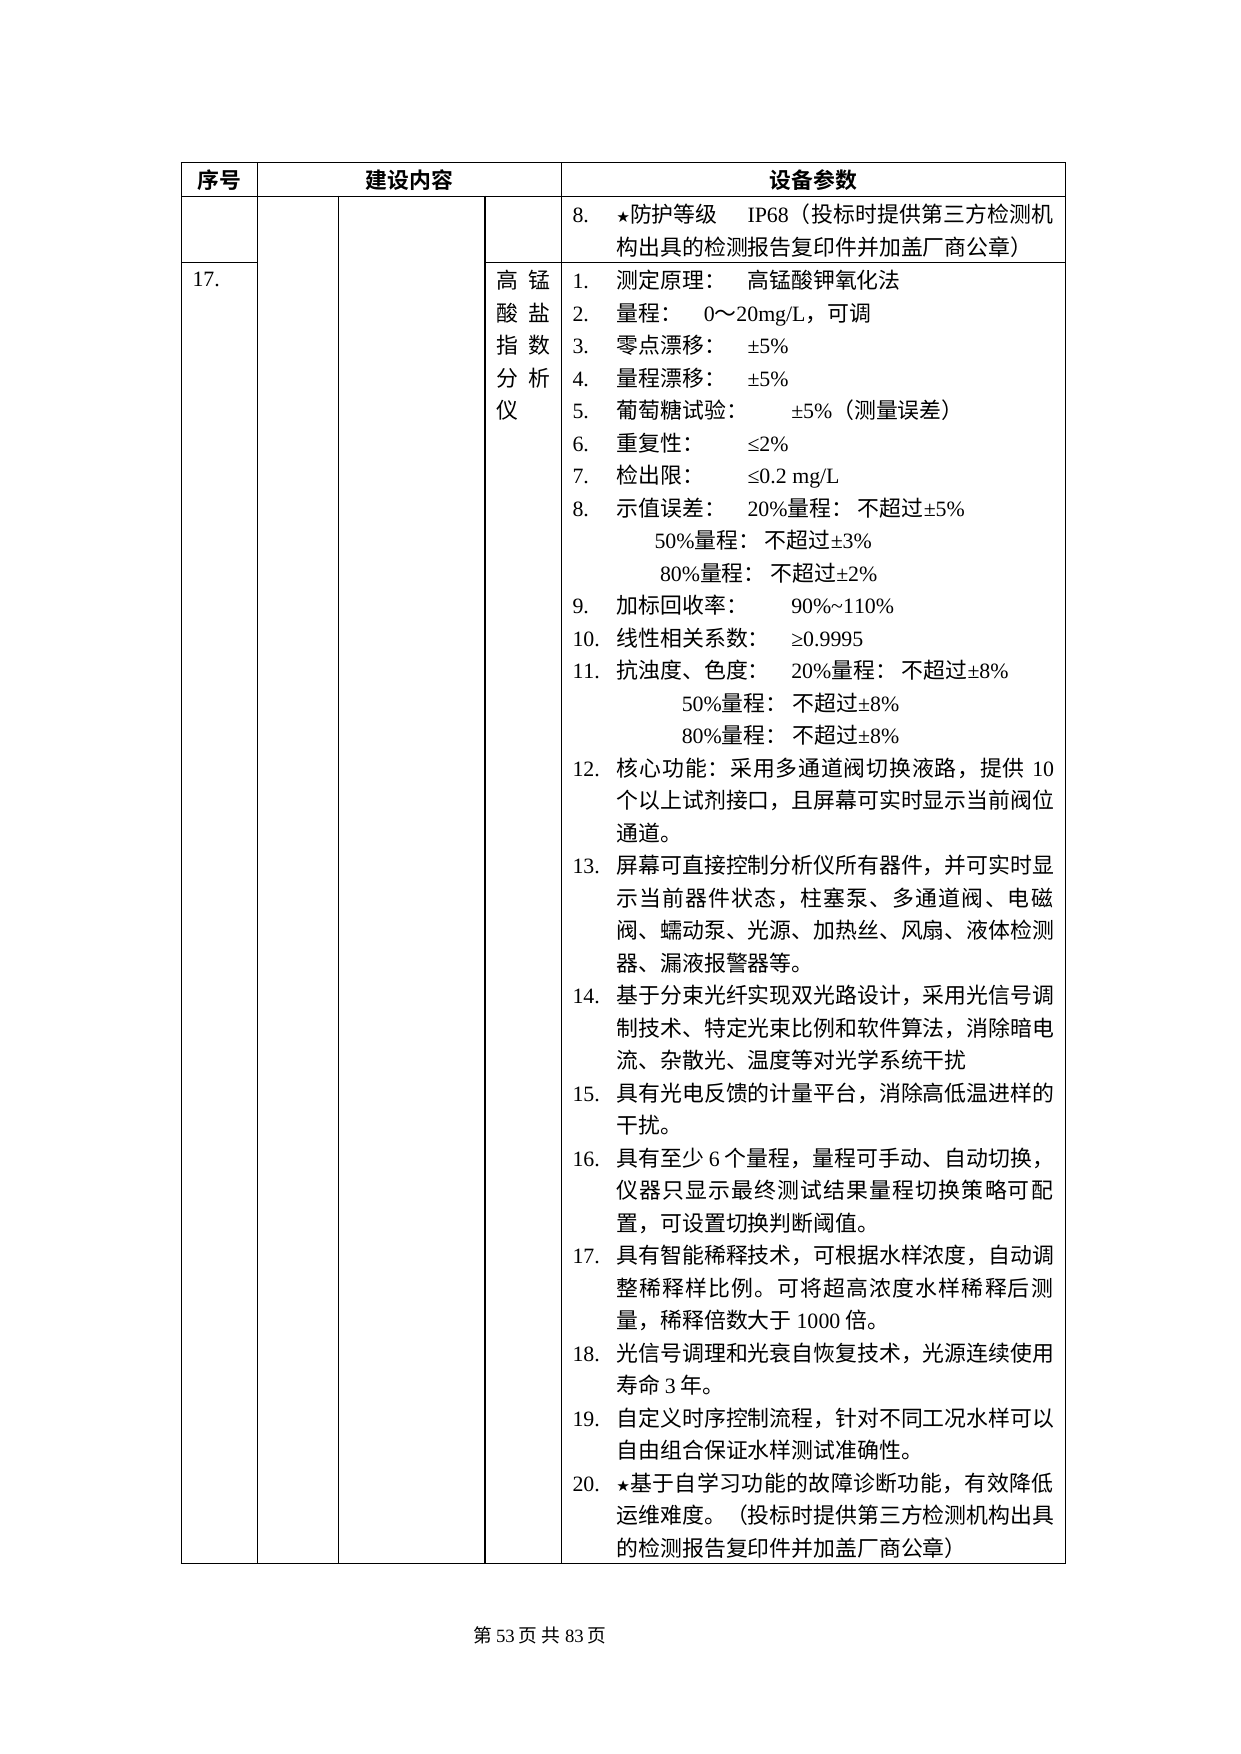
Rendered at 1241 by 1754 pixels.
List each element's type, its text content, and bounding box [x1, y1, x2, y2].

table_cell 测定原理： 高锰酸钾氧化法 量程： 0～20mg/L，可调 零点漂移： ±5% 量程漂移： ±5% 葡萄糖试验： ±5%（测量误差） 重复性： ≤2% 检出限： ≤0.2 mg/L 示值误差： 20%量程： 不超过±5% 50%量程： 不超过±3% 80%量程： 不超过±2% 加标回收率： 90%~110% 线性相关系数： ≥0.9995 抗浊度、色度： 20%量程： 不超过±8% 50%量程： 不超过±8% 80%量程： 不超过±8% 核心功能：采用多通道阀切换液路，提供 10 个以上试剂接口，且屏幕可实时显示当前阀位通道。 屏幕可直接控制分析仪所有器件，并可实时显示当前器件状态，柱塞泵、多通道阀、电磁阀、蠕动泵、光源、加热丝、风扇、液体检测器、漏液报警器等。 基于分束光纤实现双光路设计，采用光信号调制技术、特定光束比例和软件算法，消除暗电流、杂散光、温度等对光学系统干扰 具有光电反馈的计量平台，消除高低温进样的干扰。 具有至少6个量程，量程可手动、自动切换，仪器只显示最终测试结果量程切换策略可配置，可设置切换判断阈值。 具有智能稀释技术，可根据水样浓度，自动调整稀释样比例。可将超高浓度水样稀释后测量，稀释倍数大于 1000 倍。 光信号调理和光衰自恢复技术，光源连续使用寿命3年。 自定义时序控制流程，针对不同工况水样可以自由组合保证水样测试准确性。 ★基于自学习功能的故障诊断功能，有效降低运维难度。（投标时提供第三方检测机构出具的检测报告复印件并加盖厂商公章） [562, 263, 1065, 1563]
table_cell [182, 263, 257, 1563]
table_cell 高锰酸盐指数分析仪 [486, 263, 561, 1563]
table_cell 浊度 [486, 197, 561, 262]
table_cell [182, 197, 257, 262]
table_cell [562, 197, 1065, 262]
table_header 建设内容 [258, 163, 561, 196]
table_header 序号 [182, 163, 257, 196]
table_header 设备参数 [562, 163, 1065, 196]
